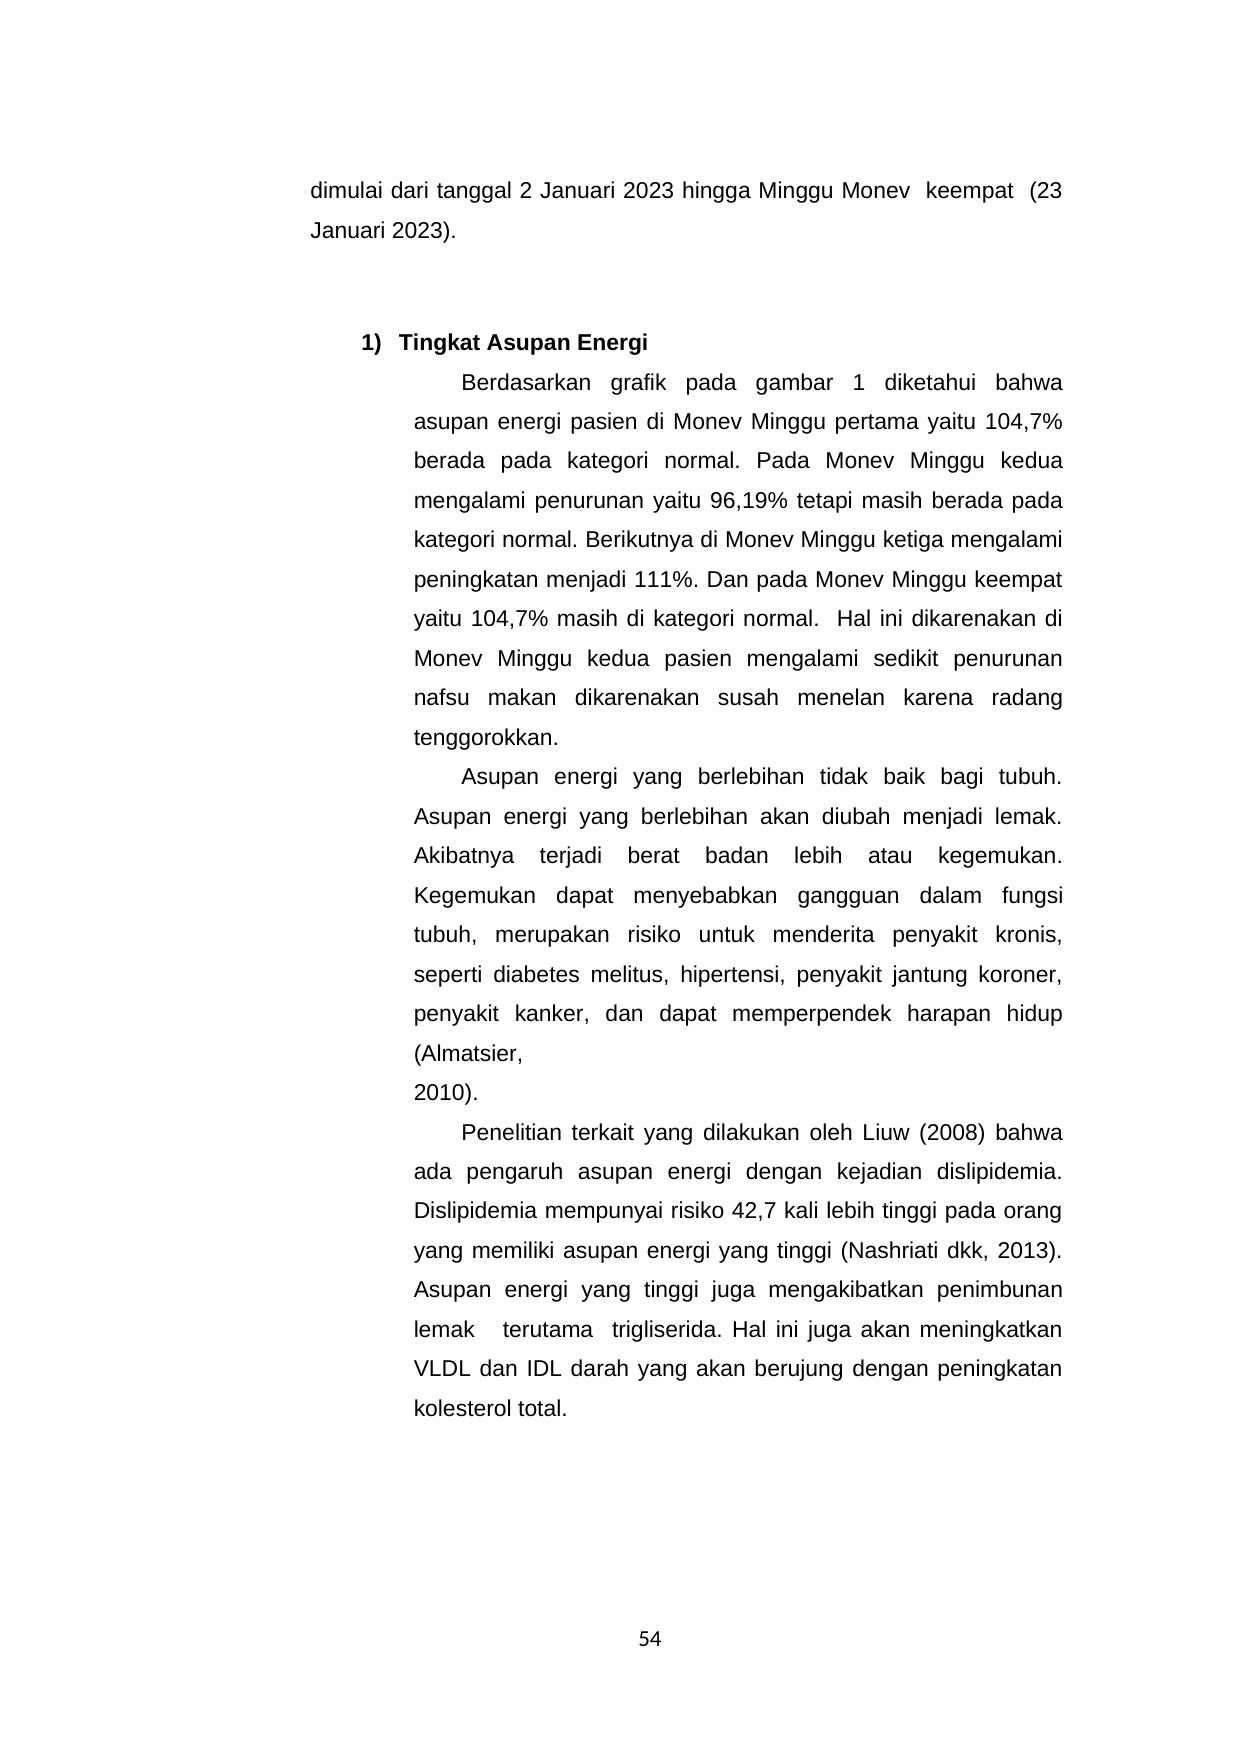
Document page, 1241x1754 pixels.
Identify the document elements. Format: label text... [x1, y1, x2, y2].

text 2010). [413, 1079, 1063, 1105]
text Berdasarkan grafik pada gambar 1 diketahui bahwa asupan energi pasien di Monev Minggu pertama yaitu 104,7% berada pada kategori normal. Pada Monev Minggu kedua mengalami penurunan yaitu 96,19% tetapi masih berada pada kategori normal. Berikutnya di Monev Minggu ketiga mengalami peningkatan menjadi 111%. Dan pada Monev Minggu keempat yaitu 104,7% masih di kategori normal. Hal ini dikarenakan di Monev Minggu kedua pasien mengalami sedikit penurunan nafsu makan dikarenakan susah menelan karena radang tenggorokkan. [413, 368, 1063, 750]
list Tingkat Asupan Energi [361, 329, 1063, 355]
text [310, 177, 1063, 243]
text Penelitian terkait yang dilakukan oleh Liuw (2008) bahwa ada pengaruh asupan energi dengan kejadian dislipidemia. Dislipidemia mempunyai risiko 42,7 kali lebih tinggi pada orang yang memiliki asupan energi yang tinggi (Nashriati dkk, 2013). Asupan energi yang tinggi juga mengakibatkan penimbunan lemak terutama trigliserida. Hal ini juga akan meningkatkan VLDL dan IDL darah yang akan berujung dengan peningkatan kolesterol total. [413, 1118, 1063, 1421]
text Asupan energi yang berlebihan tidak baik bagi tubuh. Asupan energi yang berlebihan akan diubah menjadi lemak. Akibatnya terjadi berat badan lebih atau kegemukan. Kegemukan dapat menyebabkan gangguan dalam fungsi tubuh, merupakan risiko untuk menderita penyakit kronis, seperti diabetes melitus, hipertensi, penyakit jantung koroner, penyakit kanker, dan dapat memperpendek harapan hidup (Almatsier, [413, 763, 1063, 1066]
